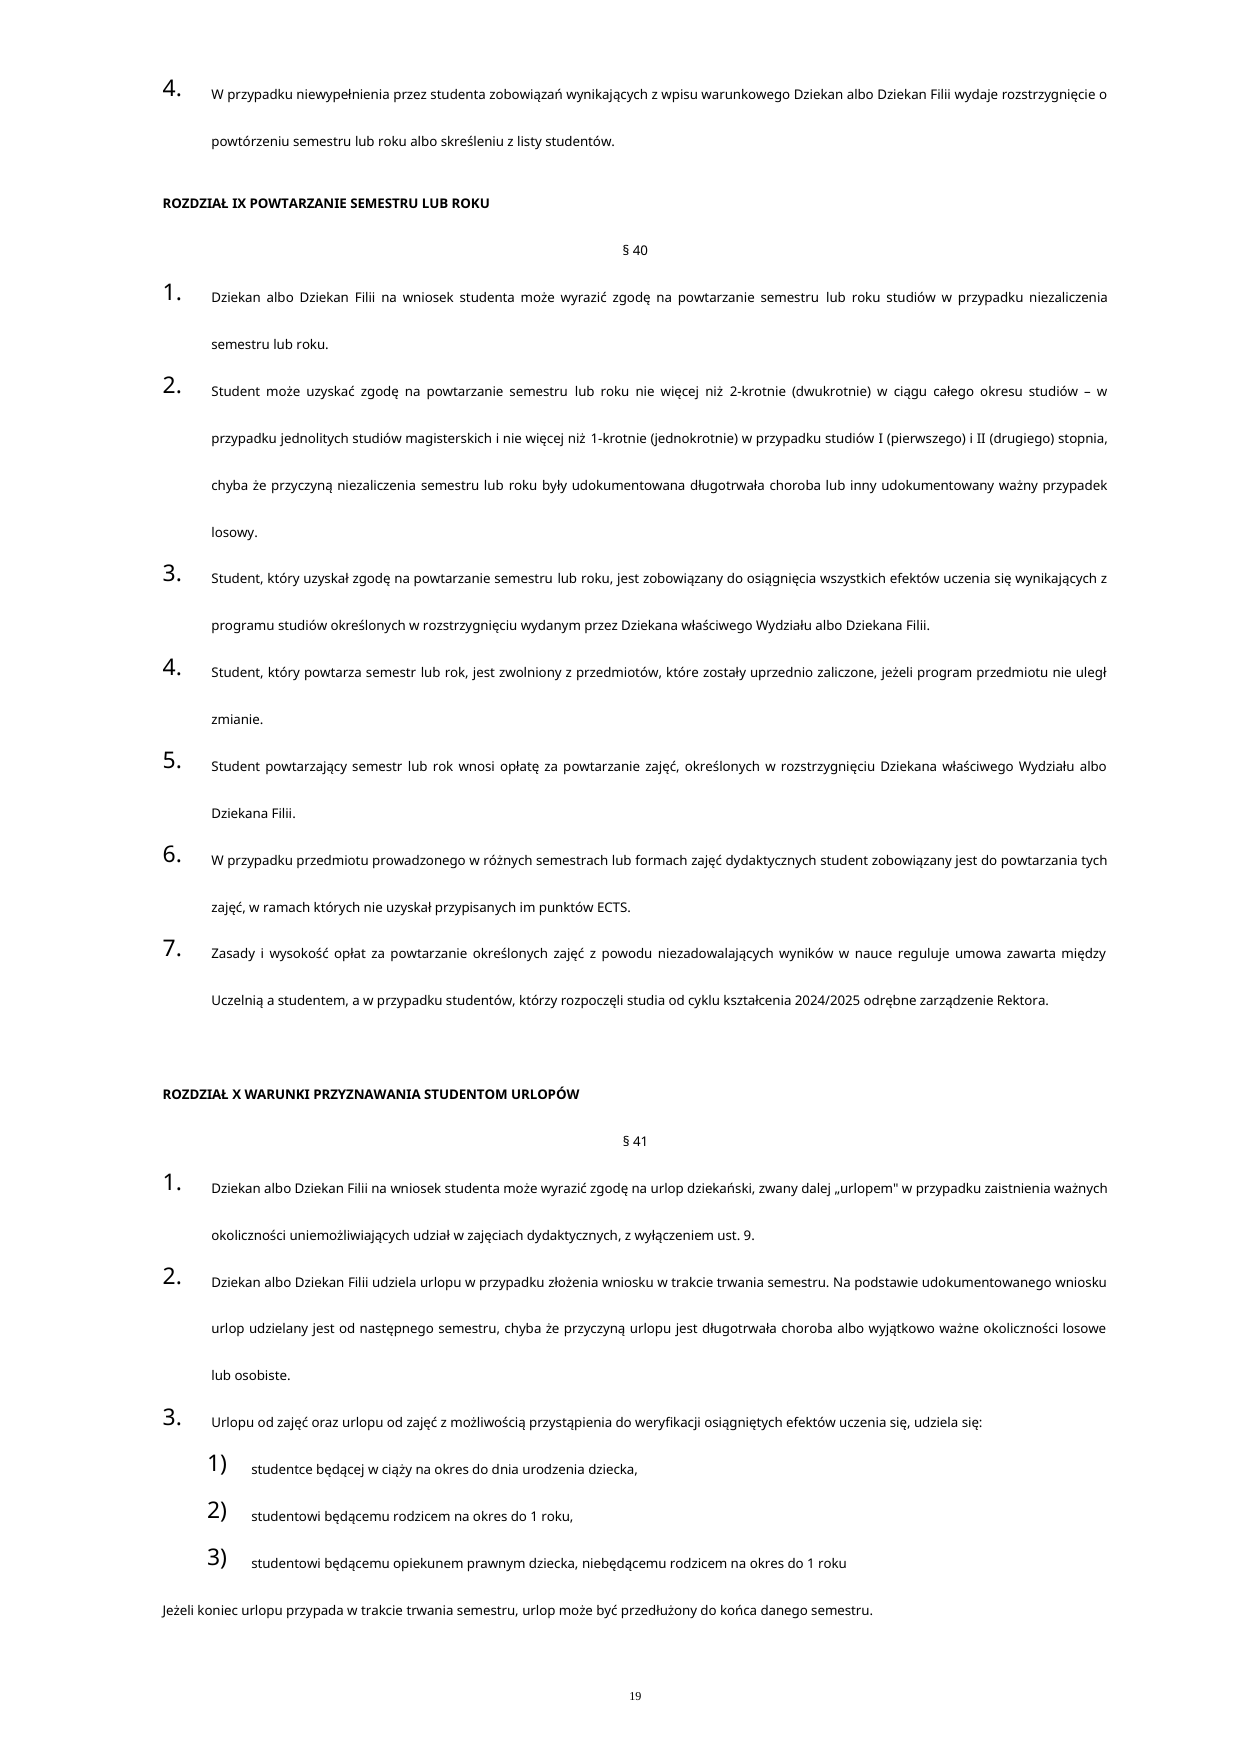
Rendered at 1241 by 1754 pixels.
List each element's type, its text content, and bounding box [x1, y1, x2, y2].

subtitle ROZDZIAŁ X WARUNKI PRZYZNAWANIA STUDENTOM URLOPÓW [162, 1072, 1108, 1103]
list W przypadku przedmiotu prowadzonego w różnych semestrach lub formach zajęć dydaktycznych student zobowiązany jest do powtarzania tych zajęć, w ramach których nie uzyskał przypisanych im punktów ECTS. [162, 838, 1108, 916]
list Student powtarzający semestr lub rok wnosi opłatę za powtarzanie zajęć, określonych w rozstrzygnięciu Dziekana właściwego Wydziału albo Dziekana Filii. [162, 744, 1108, 822]
list Dziekan albo Dziekan Filii na wniosek studenta może wyrazić zgodę na urlop dziekański, zwany dalej „urlopem" w przypadku zaistnienia ważnych okoliczności uniemożliwiających udział w zajęciach dydaktycznych, z wyłączeniem ust. 9. [162, 1166, 1108, 1244]
list studentowi będącemu opiekunem prawnym dziecka, niebędącemu rodzicem na okres do 1 roku [207, 1541, 1108, 1572]
list studentowi będącemu rodzicem na okres do 1 roku, [207, 1494, 1108, 1525]
list Student może uzyskać zgodę na powtarzanie semestru lub roku nie więcej niż 2-krotnie (dwukrotnie) w ciągu całego okresu studiów – w przypadku jednolitych studiów magisterskich i nie więcej niż 1-krotnie (jednokrotnie) w przypadku studiów I (pierwszego) i II (drugiego) stopnia, chyba że przyczyną niezaliczenia semestru lub roku były udokumentowana długotrwała choroba lub inny udokumentowany ważny przypadek losowy. [162, 369, 1108, 541]
list Dziekan albo Dziekan Filii udziela urlopu w przypadku złożenia wniosku w trakcie trwania semestru. Na podstawie udokumentowanego wniosku urlop udzielany jest od następnego semestru, chyba że przyczyną urlopu jest długotrwała choroba albo wyjątkowo ważne okoliczności losowe lub osobiste. [162, 1260, 1108, 1385]
list Dziekan albo Dziekan Filii na wniosek studenta może wyrazić zgodę na powtarzanie semestru lub roku studiów w przypadku niezaliczenia semestru lub roku. [162, 275, 1108, 353]
list Urlopu od zajęć oraz urlopu od zajęć z możliwością przystąpienia do weryfikacji osiągniętych efektów uczenia się, udziela się: [162, 1400, 1108, 1432]
list Student, który uzyskał zgodę na powtarzanie semestru lub roku, jest zobowiązany do osiągnięcia wszystkich efektów uczenia się wynikających z programu studiów określonych w rozstrzygnięciu wydanym przez Dziekana właściwego Wydziału albo Dziekana Filii. [162, 557, 1108, 635]
subtitle ROZDZIAŁ IX POWTARZANIE SEMESTRU LUB ROKU [162, 182, 1108, 213]
list Zasady i wysokość opłat za powtarzanie określonych zajęć z powodu niezadowalających wyników w nauce reguluje umowa zawarta między Uczelnią a studentem, a w przypadku studentów, którzy rozpoczęli studia od cyklu kształcenia 2024/2025 odrębne zarządzenie Rektora. [162, 932, 1108, 1010]
list W przypadku niewypełnienia przez studenta zobowiązań wynikających z wpisu warunkowego Dziekan albo Dziekan Filii wydaje rozstrzygnięcie o powtórzeniu semestru lub roku albo skreśleniu z listy studentów. [162, 72, 1108, 150]
list Student, który powtarza semestr lub rok, jest zwolniony z przedmiotów, które zostały uprzednio zaliczone, jeżeli program przedmiotu nie uległ zmianie. [162, 650, 1108, 728]
text § 41 [162, 1119, 1108, 1150]
text Jeżeli koniec urlopu przypada w trakcie trwania semestru, urlop może być przedłużony do końca danego semestru. [162, 1588, 1108, 1619]
text § 40 [162, 228, 1108, 260]
list studentce będącej w ciąży na okres do dnia urodzenia dziecka, [207, 1447, 1108, 1478]
